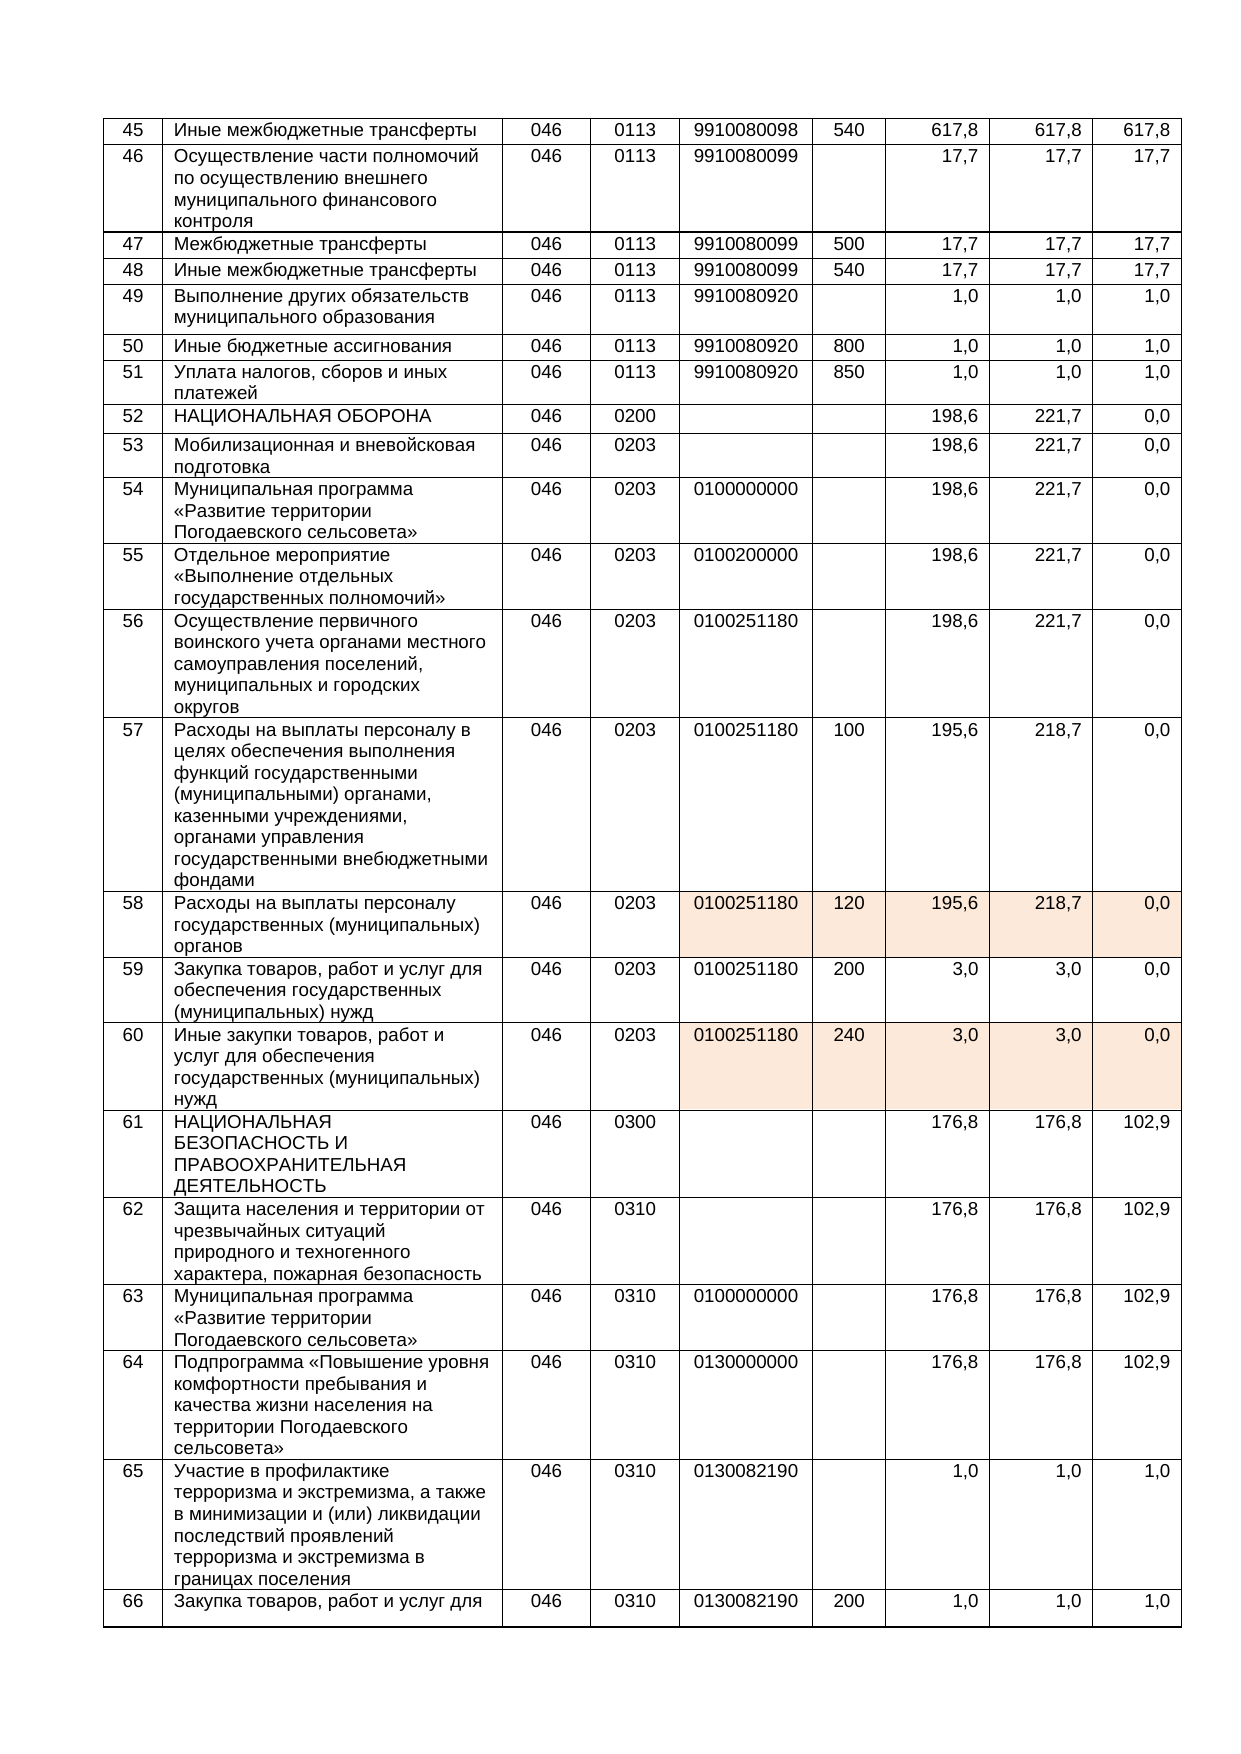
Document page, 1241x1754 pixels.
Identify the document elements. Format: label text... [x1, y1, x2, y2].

table_cell 617,8 [1093, 119, 1181, 144]
table_cell 9910080099 [680, 259, 812, 283]
table_cell 0113 [591, 361, 679, 404]
table_cell 221,7 [990, 405, 1092, 433]
table_cell 176,8 [990, 1198, 1092, 1284]
table_cell 221,7 [990, 478, 1092, 543]
table_cell 49 [104, 285, 162, 333]
table_cell 51 [104, 361, 162, 404]
table_cell [813, 145, 885, 231]
table_cell 55 [104, 544, 162, 608]
table_cell НАЦИОНАЛЬНАЯ БЕЗОПАСНОСТЬ И ПРАВООХРАНИТЕЛЬНАЯ ДЕЯТЕЛЬНОСТЬ [163, 1111, 502, 1197]
table_cell Расходы на выплаты персоналу в целях обеспечения выполнения функций государственными (муниципальными) органами, казенными учреждениями, органами управления государственными внебюджетными фондами [163, 718, 502, 891]
table_cell 176,8 [886, 1285, 989, 1350]
table_cell 0203 [591, 478, 679, 543]
table_cell 0130082190 [680, 1590, 812, 1626]
table_cell 0130082190 [680, 1460, 812, 1589]
table_cell [813, 478, 885, 543]
table_cell 9910080099 [680, 233, 812, 257]
table_cell 0100251180 [680, 718, 812, 891]
table_cell Закупка товаров, работ и услуг для обеспечения государственных (муниципальных) нужд [163, 958, 502, 1022]
table_cell 57 [104, 718, 162, 891]
table_cell [813, 1351, 885, 1459]
table_cell 65 [104, 1460, 162, 1589]
table_cell 17,7 [990, 259, 1092, 283]
table_cell 100 [813, 718, 885, 891]
table_cell 617,8 [886, 119, 989, 144]
table_cell 66 [104, 1590, 162, 1626]
table_cell 9910080920 [680, 285, 812, 333]
table_cell 17,7 [990, 233, 1092, 257]
table_cell 176,8 [990, 1285, 1092, 1350]
table_cell 0100200000 [680, 544, 812, 608]
table_cell 102,9 [1093, 1198, 1181, 1284]
table_cell 3,0 [886, 1023, 989, 1109]
table_cell 046 [503, 1023, 590, 1109]
table_cell 0,0 [1093, 958, 1181, 1022]
table_cell 0100000000 [680, 1285, 812, 1350]
table_cell 17,7 [1093, 233, 1181, 257]
table_cell 58 [104, 892, 162, 957]
table_cell Мобилизационная и вневойсковая подготовка [163, 434, 502, 477]
table_cell 0100251180 [680, 892, 812, 957]
table_cell 0100251180 [680, 610, 812, 717]
table_cell 221,7 [990, 544, 1092, 608]
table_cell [163, 1590, 502, 1626]
table_cell 198,6 [886, 544, 989, 608]
table_cell [813, 434, 885, 477]
table_cell Отдельное мероприятие «Выполнение отдельных государственных полномочий» [163, 544, 502, 608]
table_cell 0,0 [1093, 892, 1181, 957]
table_cell 0310 [591, 1198, 679, 1284]
table_cell 120 [813, 892, 885, 957]
table_cell 198,6 [886, 610, 989, 717]
table_cell 0,0 [1093, 478, 1181, 543]
table_cell 54 [104, 478, 162, 543]
table_cell Иные межбюджетные трансферты [163, 119, 502, 144]
table_cell 0203 [591, 434, 679, 477]
table_cell 540 [813, 259, 885, 283]
table_cell 50 [104, 335, 162, 359]
table_cell 60 [104, 1023, 162, 1109]
table_cell 0310 [591, 1351, 679, 1459]
table_cell 046 [503, 285, 590, 333]
table_cell [813, 610, 885, 717]
table_cell 17,7 [886, 145, 989, 231]
table_cell 195,6 [886, 718, 989, 891]
table_cell 046 [503, 892, 590, 957]
table_cell 0130000000 [680, 1351, 812, 1459]
table_cell 0,0 [1093, 434, 1181, 477]
table_cell 1,0 [886, 1590, 989, 1626]
table_cell 0203 [591, 610, 679, 717]
table_cell 1,0 [886, 285, 989, 333]
table_cell [680, 405, 812, 433]
table_cell Иные бюджетные ассигнования [163, 335, 502, 359]
table_cell 046 [503, 405, 590, 433]
table_cell 195,6 [886, 892, 989, 957]
table_cell 1,0 [886, 1460, 989, 1589]
table_cell 0,0 [1093, 405, 1181, 433]
table_cell [680, 1111, 812, 1197]
table_cell 1,0 [990, 361, 1092, 404]
table_cell [680, 434, 812, 477]
table_cell 1,0 [886, 335, 989, 359]
table_cell 046 [503, 718, 590, 891]
table_cell 0113 [591, 335, 679, 359]
table_cell 540 [813, 119, 885, 144]
table_cell 176,8 [886, 1198, 989, 1284]
table_cell 198,6 [886, 405, 989, 433]
table_cell 0203 [591, 958, 679, 1022]
table_cell 0203 [591, 892, 679, 957]
table_cell 0310 [591, 1590, 679, 1626]
table_cell 3,0 [886, 958, 989, 1022]
table_cell 046 [503, 233, 590, 257]
table_cell 046 [503, 610, 590, 717]
table_cell 046 [503, 1285, 590, 1350]
table_cell 1,0 [1093, 1590, 1181, 1626]
table_cell 200 [813, 1590, 885, 1626]
table_cell 53 [104, 434, 162, 477]
table_cell 176,8 [886, 1351, 989, 1459]
table_cell 0113 [591, 119, 679, 144]
table_cell Уплата налогов, сборов и иных платежей [163, 361, 502, 404]
table_cell 3,0 [990, 1023, 1092, 1109]
table_cell 0310 [591, 1285, 679, 1350]
table_cell 1,0 [990, 335, 1092, 359]
table_cell 1,0 [1093, 361, 1181, 404]
table_cell 218,7 [990, 718, 1092, 891]
table_cell 200 [813, 958, 885, 1022]
table_cell 0100251180 [680, 958, 812, 1022]
table_cell Выполнение других обязательств муниципального образования [163, 285, 502, 333]
table_cell 046 [503, 434, 590, 477]
table_cell 0203 [591, 718, 679, 891]
table_cell 0113 [591, 145, 679, 231]
table_cell 176,8 [886, 1111, 989, 1197]
table_cell 1,0 [1093, 335, 1181, 359]
table_cell 3,0 [990, 958, 1092, 1022]
table_cell 17,7 [1093, 145, 1181, 231]
table_cell 102,9 [1093, 1351, 1181, 1459]
table_cell 046 [503, 1111, 590, 1197]
table_cell 52 [104, 405, 162, 433]
table_cell 9910080099 [680, 145, 812, 231]
table_cell Межбюджетные трансферты [163, 233, 502, 257]
table_cell [813, 285, 885, 333]
table_cell 48 [104, 259, 162, 283]
table_cell 0203 [591, 544, 679, 608]
table_cell [813, 1460, 885, 1589]
table_cell 63 [104, 1285, 162, 1350]
table_cell 046 [503, 544, 590, 608]
table_cell 046 [503, 958, 590, 1022]
table_cell 64 [104, 1351, 162, 1459]
table_cell 62 [104, 1198, 162, 1284]
table_cell 0,0 [1093, 544, 1181, 608]
table_cell 046 [503, 1460, 590, 1589]
table_cell 198,6 [886, 434, 989, 477]
table_cell 0200 [591, 405, 679, 433]
table_cell 0310 [591, 1460, 679, 1589]
table_cell 617,8 [990, 119, 1092, 144]
table_cell 102,9 [1093, 1285, 1181, 1350]
table_cell 0113 [591, 233, 679, 257]
table_cell 176,8 [990, 1111, 1092, 1197]
table_cell 1,0 [990, 285, 1092, 333]
table_cell 17,7 [886, 233, 989, 257]
table_cell 046 [503, 1198, 590, 1284]
table_cell 221,7 [990, 610, 1092, 717]
table_cell 046 [503, 259, 590, 283]
table_cell 198,6 [886, 478, 989, 543]
table_cell 218,7 [990, 892, 1092, 957]
table_cell 17,7 [990, 145, 1092, 231]
table_cell Осуществление первичного воинского учета органами местного самоуправления поселений, муниципальных и городских округов [163, 610, 502, 717]
table_cell 046 [503, 361, 590, 404]
table_cell 1,0 [990, 1460, 1092, 1589]
table_cell 102,9 [1093, 1111, 1181, 1197]
table_cell 0300 [591, 1111, 679, 1197]
table_cell Муниципальная программа «Развитие территории Погодаевского сельсовета» [163, 478, 502, 543]
table_cell 0203 [591, 1023, 679, 1109]
table_cell 0113 [591, 259, 679, 283]
table_cell Расходы на выплаты персоналу государственных (муниципальных) органов [163, 892, 502, 957]
table_cell 47 [104, 233, 162, 257]
table_cell 046 [503, 478, 590, 543]
table_cell [813, 1198, 885, 1284]
table_cell 0,0 [1093, 610, 1181, 717]
table_cell 850 [813, 361, 885, 404]
table_cell 221,7 [990, 434, 1092, 477]
table_cell Иные закупки товаров, работ и услуг для обеспечения государственных (муниципальных) нужд [163, 1023, 502, 1109]
table_cell 1,0 [886, 361, 989, 404]
table_cell Участие в профилактике терроризма и экстремизма, а также в минимизации и (или) ликвидации последствий проявлений терроризма и экстремизма в границах поселения [163, 1460, 502, 1589]
table_cell 9910080920 [680, 335, 812, 359]
table_cell [813, 1285, 885, 1350]
table_cell [680, 1198, 812, 1284]
table_cell 17,7 [886, 259, 989, 283]
table_cell 0100251180 [680, 1023, 812, 1109]
table_cell 1,0 [990, 1590, 1092, 1626]
table_cell Иные межбюджетные трансферты [163, 259, 502, 283]
table_cell Осуществление части полномочий по осуществлению внешнего муниципального финансового контроля [163, 145, 502, 231]
table_cell 17,7 [1093, 259, 1181, 283]
table_cell 176,8 [990, 1351, 1092, 1459]
table_cell Муниципальная программа «Развитие территории Погодаевского сельсовета» [163, 1285, 502, 1350]
table_cell 0,0 [1093, 718, 1181, 891]
table_cell 1,0 [1093, 1460, 1181, 1589]
table_cell 0113 [591, 285, 679, 333]
table_cell 046 [503, 1590, 590, 1626]
table_cell 46 [104, 145, 162, 231]
table_cell 56 [104, 610, 162, 717]
table_cell 240 [813, 1023, 885, 1109]
table_cell НАЦИОНАЛЬНАЯ ОБОРОНА [163, 405, 502, 433]
table_cell 0,0 [1093, 1023, 1181, 1109]
table_cell 1,0 [1093, 285, 1181, 333]
table_cell 500 [813, 233, 885, 257]
table_cell 9910080920 [680, 361, 812, 404]
table_cell 59 [104, 958, 162, 1022]
table_cell [813, 1111, 885, 1197]
table_cell 61 [104, 1111, 162, 1197]
table_cell 046 [503, 145, 590, 231]
table_cell 45 [104, 119, 162, 144]
table_cell 046 [503, 1351, 590, 1459]
table_cell 9910080098 [680, 119, 812, 144]
table_cell 800 [813, 335, 885, 359]
table_cell 0100000000 [680, 478, 812, 543]
table_cell Защита населения и территории от чрезвычайных ситуаций природного и техногенного характера, пожарная безопасность [163, 1198, 502, 1284]
table_cell 046 [503, 119, 590, 144]
table_cell [813, 405, 885, 433]
table_cell [813, 544, 885, 608]
table_cell Подпрограмма «Повышение уровня комфортности пребывания и качества жизни населения на территории Погодаевского сельсовета» [163, 1351, 502, 1459]
table_cell 046 [503, 335, 590, 359]
